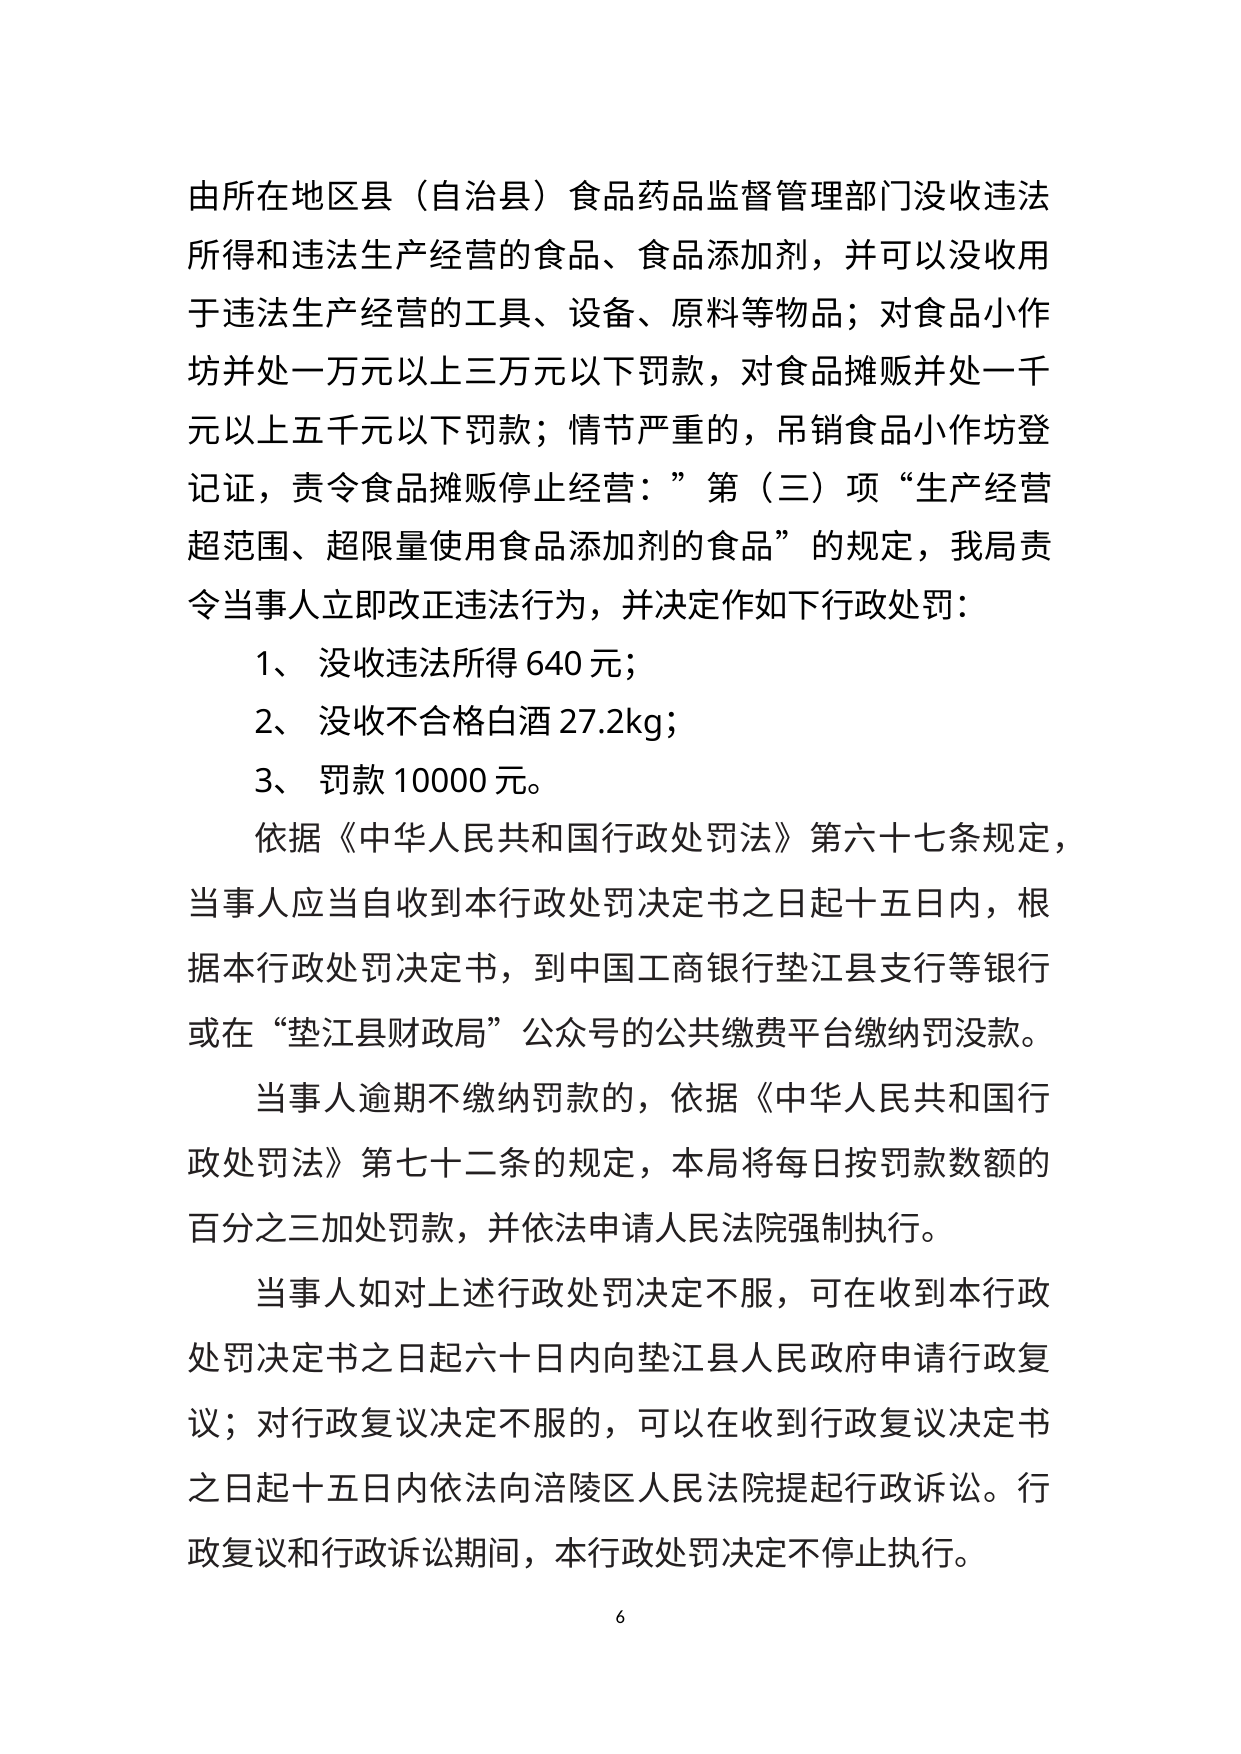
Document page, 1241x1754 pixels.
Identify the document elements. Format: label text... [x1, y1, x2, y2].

text 当事人如对上述行政处罚决定不服，可在收到本行政处罚决定书之日起六十日内向垫江县人民政府申请行政复议；对行政复议决定不服的，可以在收到行政复议决定书之日起十五日内依法向涪陵区人民法院提起行政诉讼。行政复议和行政诉讼期间，本行政处罚决定不停止执行。 [187, 1259, 1053, 1584]
list 没收违法所得640元； [254, 629, 1053, 687]
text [187, 162, 1053, 629]
list 罚款10000元。 [254, 745, 1053, 804]
list 没收不合格白酒27.2kg； [254, 687, 1053, 745]
text 当事人逾期不缴纳罚款的，依据《中华人民共和国行政处罚法》第七十二条的规定，本局将每日按罚款数额的百分之三加处罚款，并依法申请人民法院强制执行。 [187, 1064, 1053, 1259]
text 依据《中华人民共和国行政处罚法》第六十七条规定，当事人应当自收到本行政处罚决定书之日起十五日内，根据本行政处罚决定书，到中国工商银行垫江县支行等银行或在“垫江县财政局”公众号的公共缴费平台缴纳罚没款。 [187, 804, 1053, 1064]
